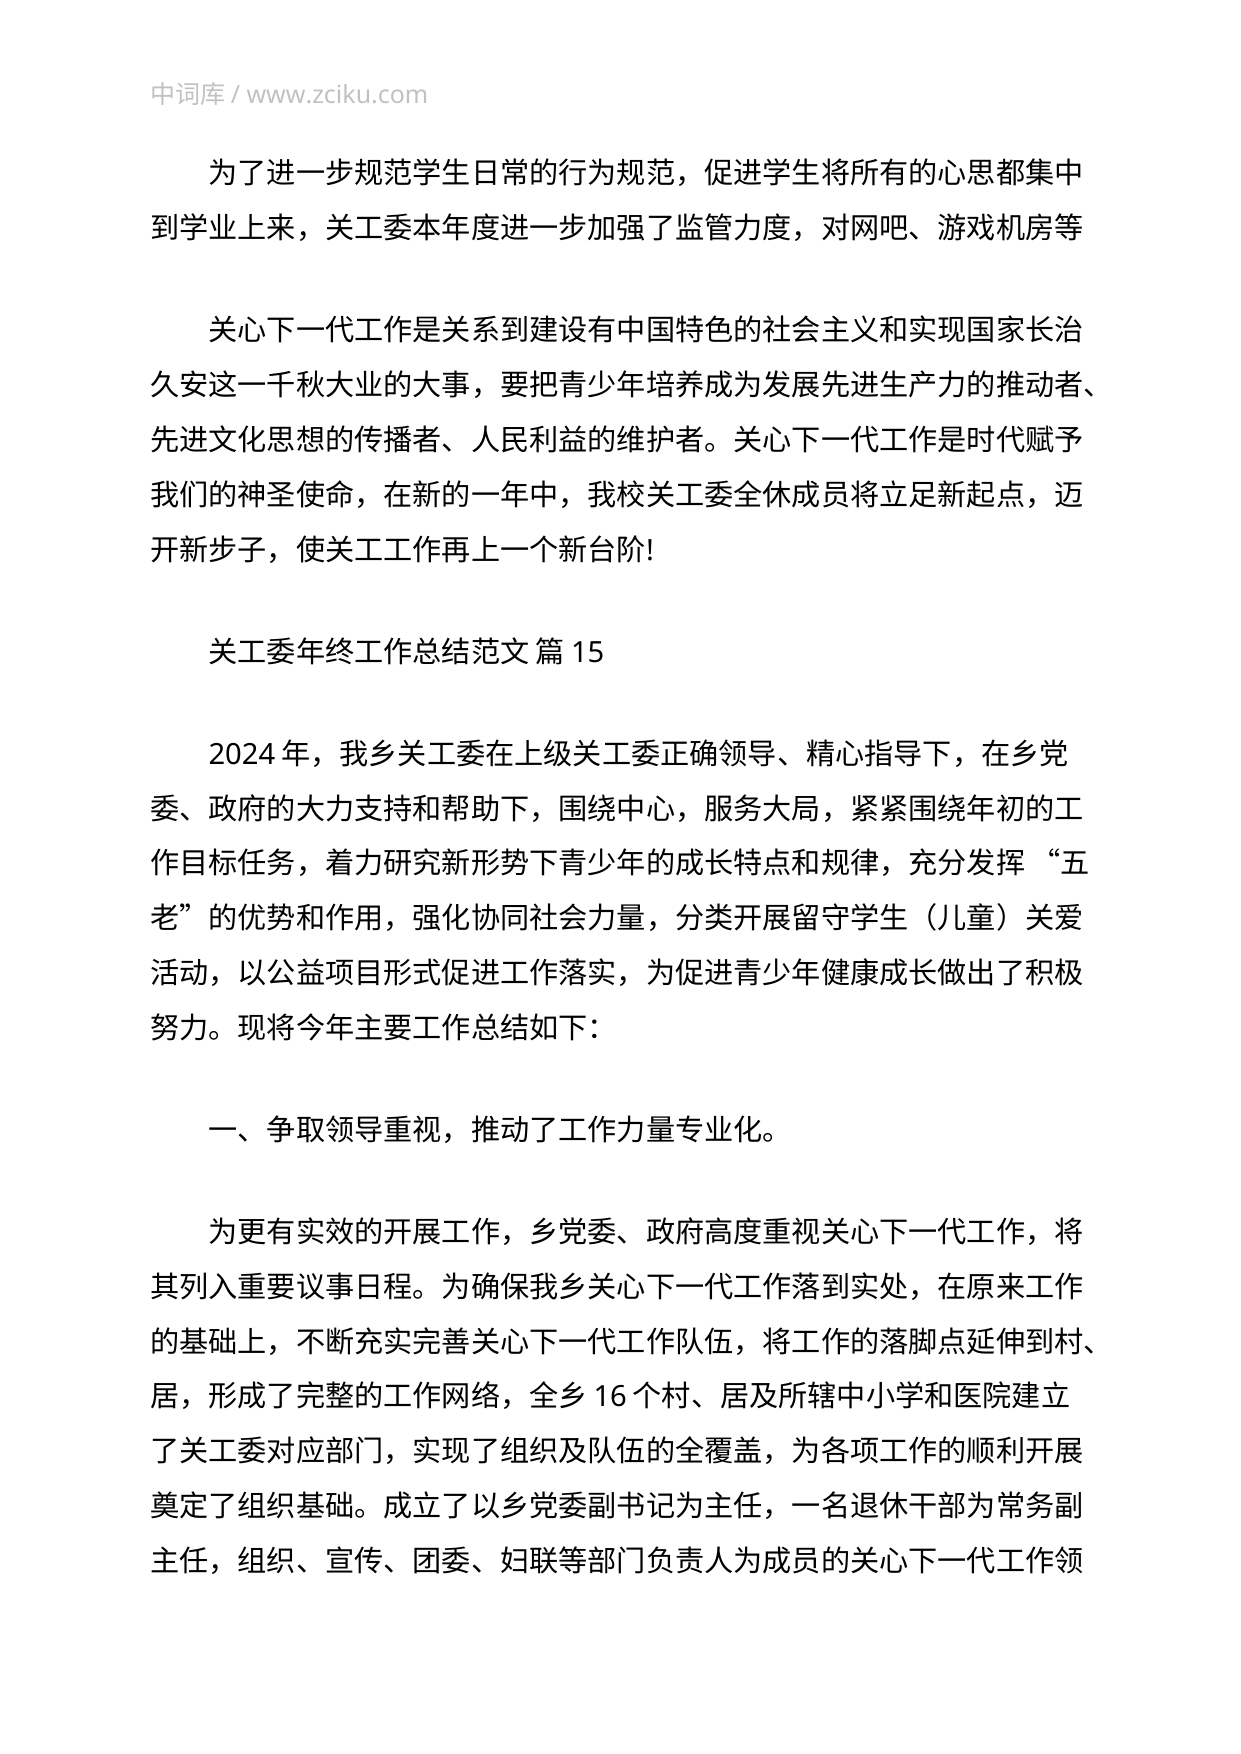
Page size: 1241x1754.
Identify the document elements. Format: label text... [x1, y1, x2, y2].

text 2024年，我乡关工委在上级关工委正确领导、精心指导下，在乡党委、政府的大力支持和帮助下，围绕中心，服务大局，紧紧围绕年初的工作目标任务，着力研究新形势下青少年的成长特点和规律，充分发挥 “五老”的优势和作用，强化协同社会力量，分类开展留守学生（儿童）关爱活动，以公益项目形式促进工作落实，为促进青少年健康成长做出了积极努力。现将今年主要工作总结如下： [150, 730, 1090, 1047]
text 为了进一步规范学生日常的行为规范，促进学生将所有的心思都集中到学业上来，关工委本年度进一步加强了监管力度，对网吧、游戏机房等 [150, 150, 1090, 247]
text 关心下一代工作是关系到建设有中国特色的社会主义和实现国家长治久安这一千秋大业的大事，要把青少年培养成为发展先进生产力的推动者、先进文化思想的传播者、人民利益的维护者。关心下一代工作是时代赋予我们的神圣使命，在新的一年中，我校关工委全休成员将立足新起点，迈开新步子，使关工工作再上一个新台阶! [150, 307, 1090, 569]
text 关工委年终工作总结范文 篇15 [150, 628, 1090, 671]
text 一、争取领导重视，推动了工作力量专业化。 [150, 1107, 1090, 1149]
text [150, 1208, 1090, 1580]
